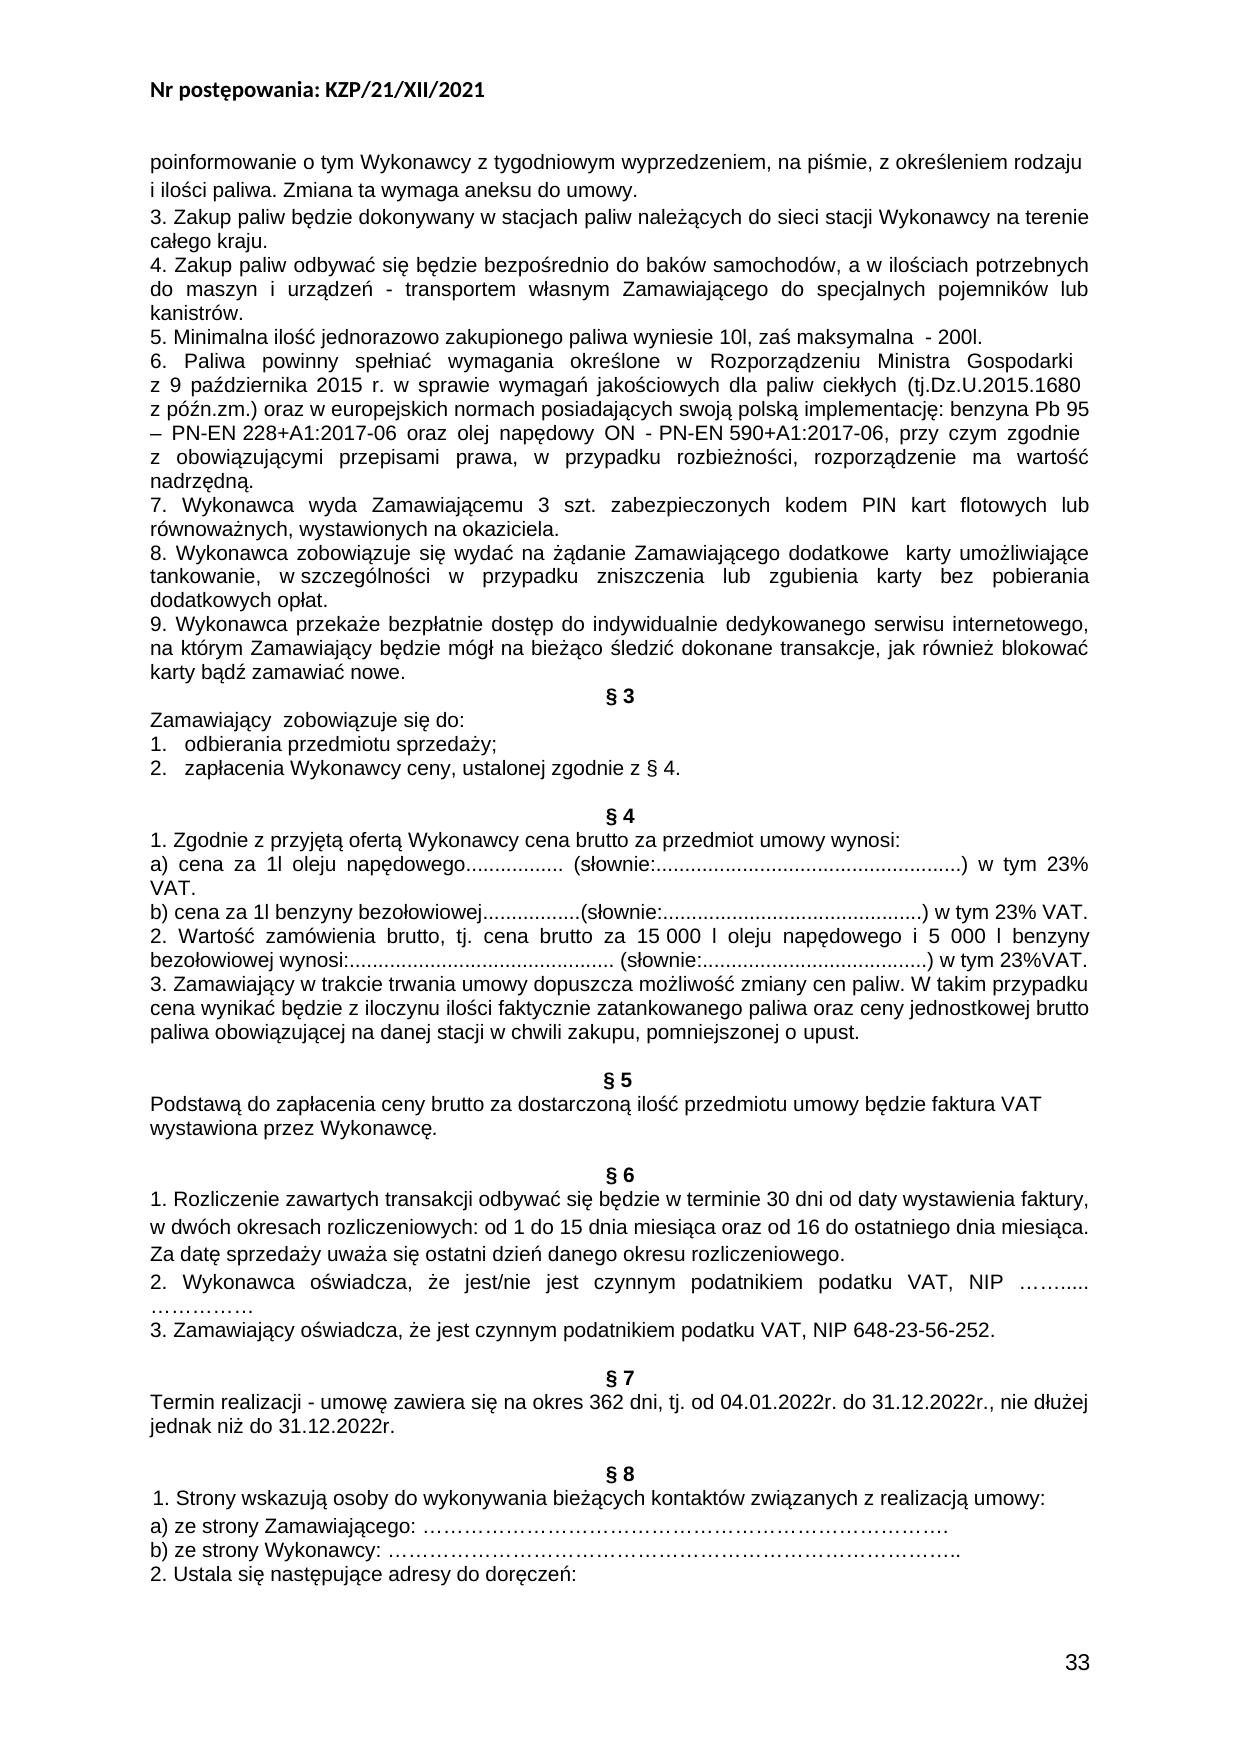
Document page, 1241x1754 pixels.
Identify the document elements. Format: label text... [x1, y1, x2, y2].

list 1. odbierania przedmiotu sprzedaży; [150, 732, 1090, 756]
subtitle 1. Rozliczenie zawartych transakcji odbywać się będzie w terminie 30 dni od daty wystawienia faktury, w dwóch okresach rozliczeniowych: od 1 do 15 dnia miesiąca oraz od 16 do ostatniego dnia miesiąca. Za datę sprzedaży uważa się ostatni dzień danego okresu rozliczeniowego. [150, 1187, 1090, 1266]
list 9. Wykonawca przekaże bezpłatnie dostęp do indywidualnie dedykowanego serwisu internetowego, na którym Zamawiający będzie mógł na bieżąco śledzić dokonane transakcje, jak również blokować karty bądź zamawiać nowe. [150, 612, 1090, 684]
list § 6 [150, 1163, 1090, 1187]
list 8. Wykonawca zobowiązuje się wydać na żądanie Zamawiającego dodatkowe karty umożliwiające tankowanie, w szczególności w przypadku zniszczenia lub zgubienia karty bez pobierania dodatkowych opłat. [150, 540, 1090, 612]
list 5. Minimalna ilość jednorazowo zakupionego paliwa wyniesie 10l, zaś maksymalna - 200l. [150, 325, 1090, 349]
list a) cena za 1l oleju napędowego................. (słownie:.....................................................) w tym 23% VAT. [150, 852, 1090, 900]
list § 8 [150, 1461, 1090, 1485]
list 3. Zakup paliw będzie dokonywany w stacjach paliw należących do sieci stacji Wykonawcy na terenie całego kraju. [150, 205, 1090, 253]
list § 4 [150, 804, 1090, 828]
list Zamawiający zobowiązuje się do: [150, 708, 1090, 732]
list 2. zapłacenia Wykonawcy ceny, ustalonej zgodnie z § 4. [150, 756, 1090, 780]
text 2. Ustala się następujące adresy do doręczeń: [150, 1562, 1090, 1586]
list § 5 [145, 1067, 1090, 1091]
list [150, 150, 1090, 201]
list Podstawą do zapłacenia ceny brutto za dostarczoną ilość przedmiotu umowy będzie faktura VAT wystawiona przez Wykonawcę. [150, 1091, 1090, 1139]
text 1. Strony wskazują osoby do wykonywania bieżących kontaktów związanych z realizacją umowy: [152, 1485, 1090, 1509]
list 3. Zamawiający w trakcie trwania umowy dopuszcza możliwość zmiany cen paliw. W takim przypadku cena wynikać będzie z iloczynu ilości faktycznie zatankowanego paliwa oraz ceny jednostkowej brutto paliwa obowiązującej na danej stacji w chwili zakupu, pomniejszonej o upust. [150, 972, 1090, 1043]
list 3. Zamawiający oświadcza, że jest czynnym podatnikiem podatku VAT, NIP 648-23-56-252. [150, 1318, 1090, 1342]
list 4. Zakup paliw odbywać się będzie bezpośrednio do baków samochodów, a w ilościach potrzebnych do maszyn i urządzeń - transportem własnym Zamawiającego do specjalnych pojemników lub kanistrów. [150, 253, 1090, 325]
list Termin realizacji - umowę zawiera się na okres 362 dni, tj. od 04.01.2022r. do 31.12.2022r., nie dłużej jednak niż do 31.12.2022r. [150, 1389, 1090, 1437]
list 7. Wykonawca wyda Zamawiającemu 3 szt. zabezpieczonych kodem PIN kart flotowych lub równoważnych, wystawionych na okaziciela. [150, 492, 1090, 540]
list b) cena za 1l benzyny bezołowiowej.................(słownie:.............................................) w tym 23% VAT. [150, 900, 1090, 924]
list b) ze strony Wykonawcy: ……………………………………………………………………….. [150, 1538, 1090, 1562]
list 6. Paliwa powinny spełniać wymagania określone w Rozporządzeniu Ministra Gospodarki z 9 października 2015 r. w sprawie wymagań jakościowych dla paliw ciekłych (tj.Dz.U.2015.1680 z późn.zm.) oraz w europejskich normach posiadających swoją polską implementację: benzyna Pb 95 – PN-EN 228+A1:2017-06 oraz olej napędowy ON - PN-EN 590+A1:2017-06, przy czym zgodnie z obowiązującymi przepisami prawa, w przypadku rozbieżności, rozporządzenie ma wartość nadrzędną. [150, 349, 1090, 492]
list § 7 [150, 1366, 1090, 1389]
list a) ze strony Zamawiającego: …………………………………………………………………. [150, 1513, 1090, 1538]
list 2. Wykonawca oświadcza, że jest/nie jest czynnym podatnikiem podatku VAT, NIP …….....…………… [150, 1270, 1090, 1318]
list 2. Wartość zamówienia brutto, tj. cena brutto za 15 000 l oleju napędowego i 5 000 l benzyny bezołowiowej wynosi:.............................................. (słownie:.......................................) w tym 23%VAT. [150, 924, 1090, 972]
list 1. Zgodnie z przyjętą ofertą Wykonawcy cena brutto za przedmiot umowy wynosi: [150, 828, 1090, 852]
list § 3 [150, 684, 1090, 708]
